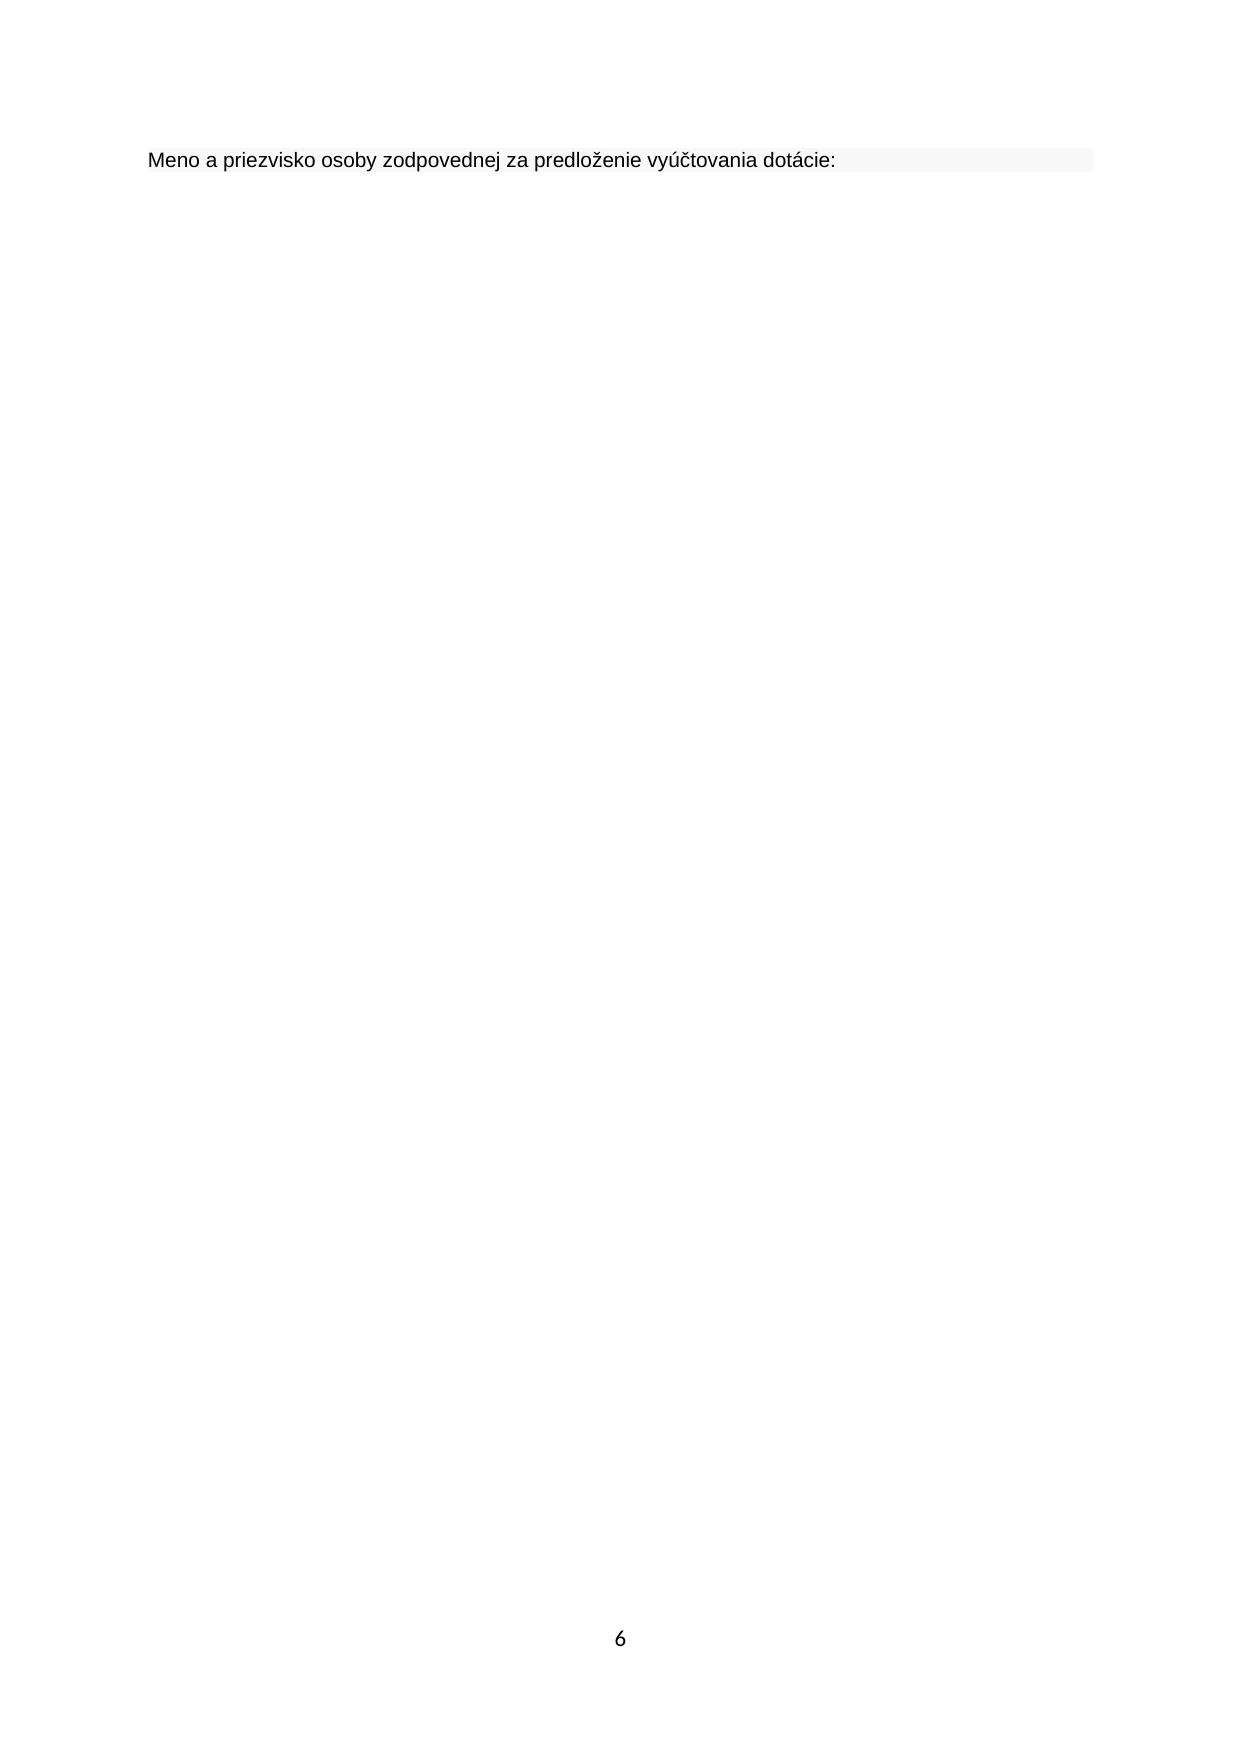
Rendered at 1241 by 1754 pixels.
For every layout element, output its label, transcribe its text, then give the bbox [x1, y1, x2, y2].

text Meno a priezvisko osoby zodpovednej za predloženie vyúčtovania dotácie: [148, 148, 1093, 172]
